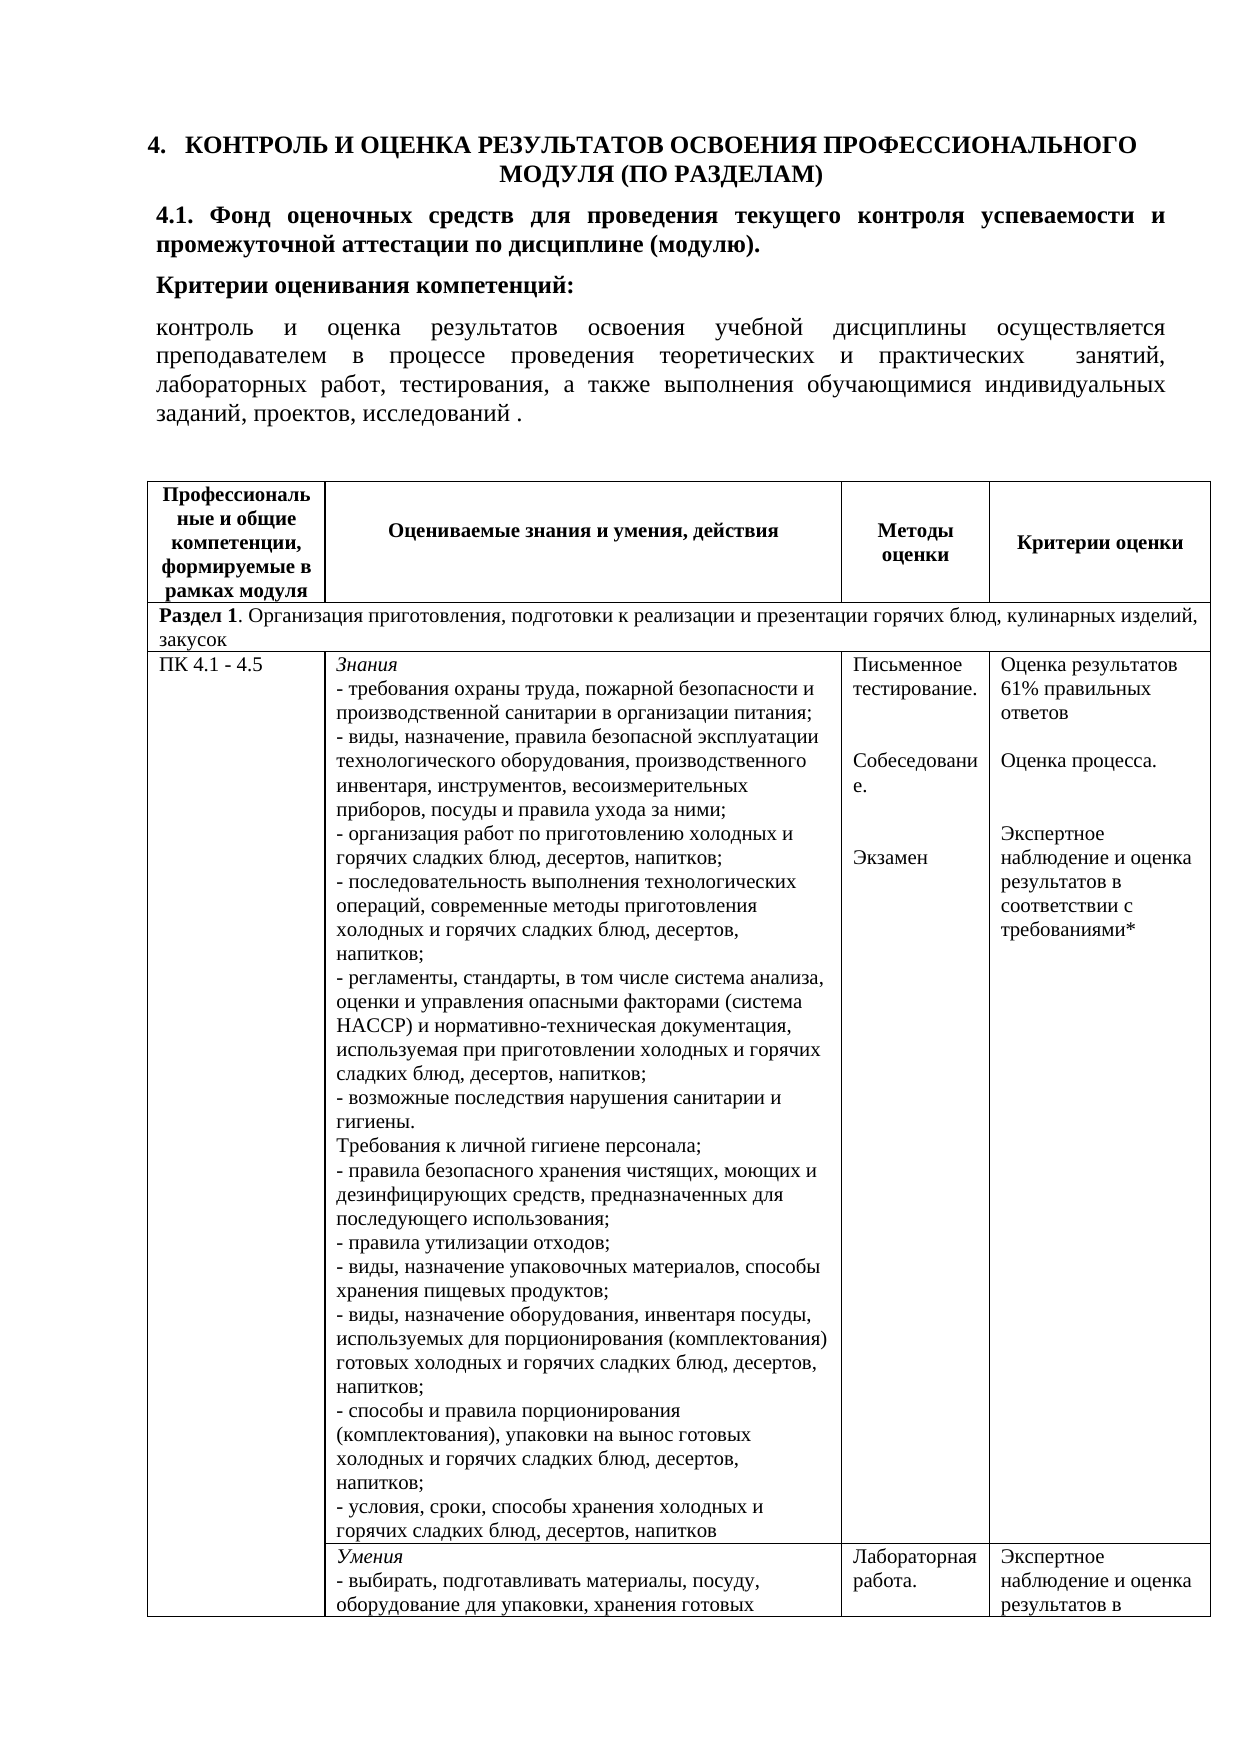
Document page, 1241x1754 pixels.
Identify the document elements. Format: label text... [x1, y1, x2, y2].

table_cell Раздел 1. Организация приготовления, подготовки к реализации и презентации горячих блюд, кулинарных изделий, закусок [148, 603, 1210, 651]
table_header Профессиональные и общие компетенции, формируемые в рамках модуля [148, 482, 324, 602]
table_header Методы оценки [842, 482, 989, 602]
table_cell Письменное тестирование. Собеседование. Экзамен [842, 652, 989, 1542]
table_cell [326, 1544, 841, 1616]
table_cell Знания - требования охраны труда, пожарной безопасности и производственной санитарии в организации питания; - виды, назначение, правила безопасной эксплуатации технологического оборудования, производственного инвентаря, инструментов, весоизмерительных приборов, посуды и правила ухода за ними; - организация работ по приготовлению холодных и горячих сладких блюд, десертов, напитков; - последовательность выполнения технологических операций, современные методы приготовления холодных и горячих сладких блюд, десертов, напитков; - регламенты, стандарты, в том числе система анализа, оценки и управления опасными факторами (система НАССР) и нормативно-техническая документация, используемая при приготовлении холодных и горячих сладких блюд, десертов, напитков; - возможные последствия нарушения санитарии и гигиены. Требования к личной гигиене персонала; - правила безопасного хранения чистящих, моющих и дезинфицирующих средств, предназначенных для последующего использования; - правила утилизации отходов; - виды, назначение упаковочных материалов, способы хранения пищевых продуктов; - виды, назначение оборудования, инвентаря посуды, используемых для порционирования (комплектования) готовых холодных и горячих сладких блюд, десертов, напитков; - способы и правила порционирования (комплектования), упаковки на вынос готовых холодных и горячих сладких блюд, десертов, напитков; - условия, сроки, способы хранения холодных и горячих сладких блюд, десертов, напитков [326, 652, 841, 1542]
text контроль и оценка результатов освоения учебной дисциплины осуществляется преподавателем в процессе проведения теоретических и практических занятий, лабораторных работ, тестирования, а также выполнения обучающимися индивидуальных заданий, проектов, исследований . [156, 312, 1167, 427]
table_header Критерии оценки [990, 482, 1210, 602]
table_cell ПК 4.1 - 4.5 [148, 652, 324, 1616]
table_cell Оценка результатов 61% правильных ответов Оценка процесса. Экспертное наблюдение и оценка результатов в соответствии с требованиями* [990, 652, 1210, 1542]
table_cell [990, 1544, 1210, 1616]
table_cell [842, 1544, 989, 1616]
table_header Оцениваемые знания и умения, действия [326, 482, 841, 602]
text Критерии оценивания компетенций: [156, 271, 1167, 299]
text 4.1. Фонд оценочных средств для проведения текущего контроля успеваемости и промежуточной аттестации по дисциплине (модулю). [156, 201, 1167, 258]
list КОНТРОЛЬ И ОЦЕНКА РЕЗУЛЬТАТОВ ОСВОЕНИЯ ПРОФЕССИОНАЛЬНОГО МОДУЛЯ (ПО РАЗДЕЛАМ) [118, 131, 1167, 188]
